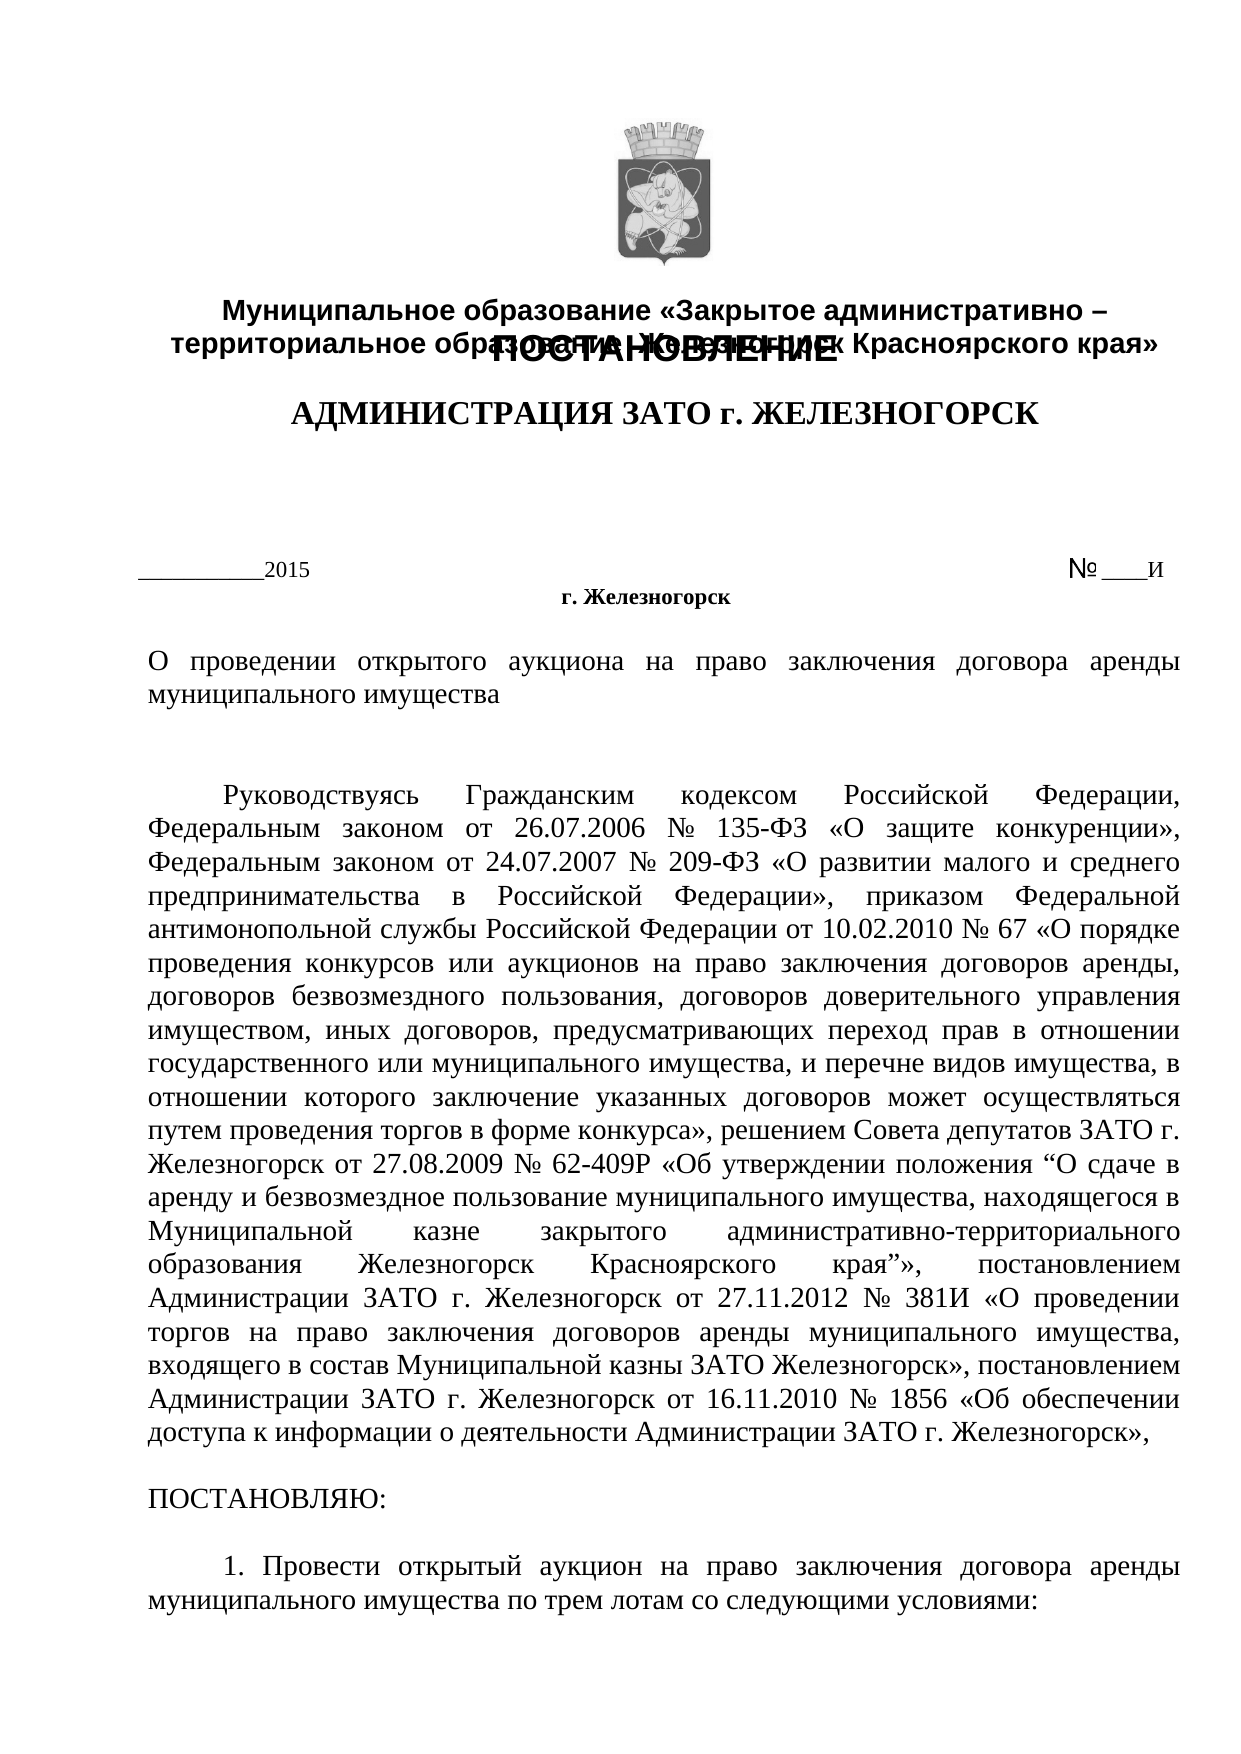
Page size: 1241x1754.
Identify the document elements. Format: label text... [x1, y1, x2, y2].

text Муниципальное образование «Закрытое административно – территориальное образование Железногорск Красноярского края» [149, 293, 1180, 327]
text О проведении открытого аукциона на право заключения договора аренды муниципального имущества [148, 643, 1181, 710]
text Руководствуясь Гражданским кодексом Российской Федерации, Федеральным законом от 26.07.2006 № 135-ФЗ «О защите конкуренции», Федеральным законом от 24.07.2007 № 209-ФЗ «О развитии малого и среднего предпринимательства в Российской Федерации», приказом Федеральной антимонопольной службы Российской Федерации от 10.02.2010 № 67 «О порядке проведения конкурсов или аукционов на право заключения договоров аренды, договоров безвозмездного пользования, договоров доверительного управления имуществом, иных договоров, предусматривающих переход прав в отношении государственного или муниципального имущества, и перечне видов имущества, в отношении которого заключение указанных договоров может осуществляться путем проведения торгов в форме конкурса», решением Совета депутатов ЗАТО г. Железногорск от 27.08.2009 № 62-409Р «Об утверждении положения “О сдаче в аренду и безвозмездное пользование муниципального имущества, находящегося в Муниципальной казне закрытого административно-территориального образования Железногорск Красноярского края”», постановлением Администрации ЗАТО г. Железногорск от 27.11.2012 № 381И «О проведении торгов на право заключения договоров аренды муниципального имущества, входящего в состав Муниципальной казны ЗАТО Железногорск», постановлением Администрации ЗАТО г. Железногорск от 16.11.2010 № 1856 «Об обеспечении доступа к информации о деятельности Администрации ЗАТО г. Железногорск», [148, 777, 1181, 1448]
text ПОСТАНОВЛЯЮ: [148, 1481, 1181, 1515]
text г. Железногорск [121, 583, 1171, 609]
text 1. Провести открытый аукцион на право заключения договора аренды муниципального имущества по трем лотам со следующими условиями: [148, 1548, 1181, 1616]
subtitle АДМИНИСТРАЦИЯ ЗАТО г. ЖЕЛЕЗНОГОРСК [149, 394, 1180, 432]
text ПОСТАНОВЛЕНИЕ [149, 327, 1180, 370]
text ___________2015 ____И [121, 557, 1171, 583]
